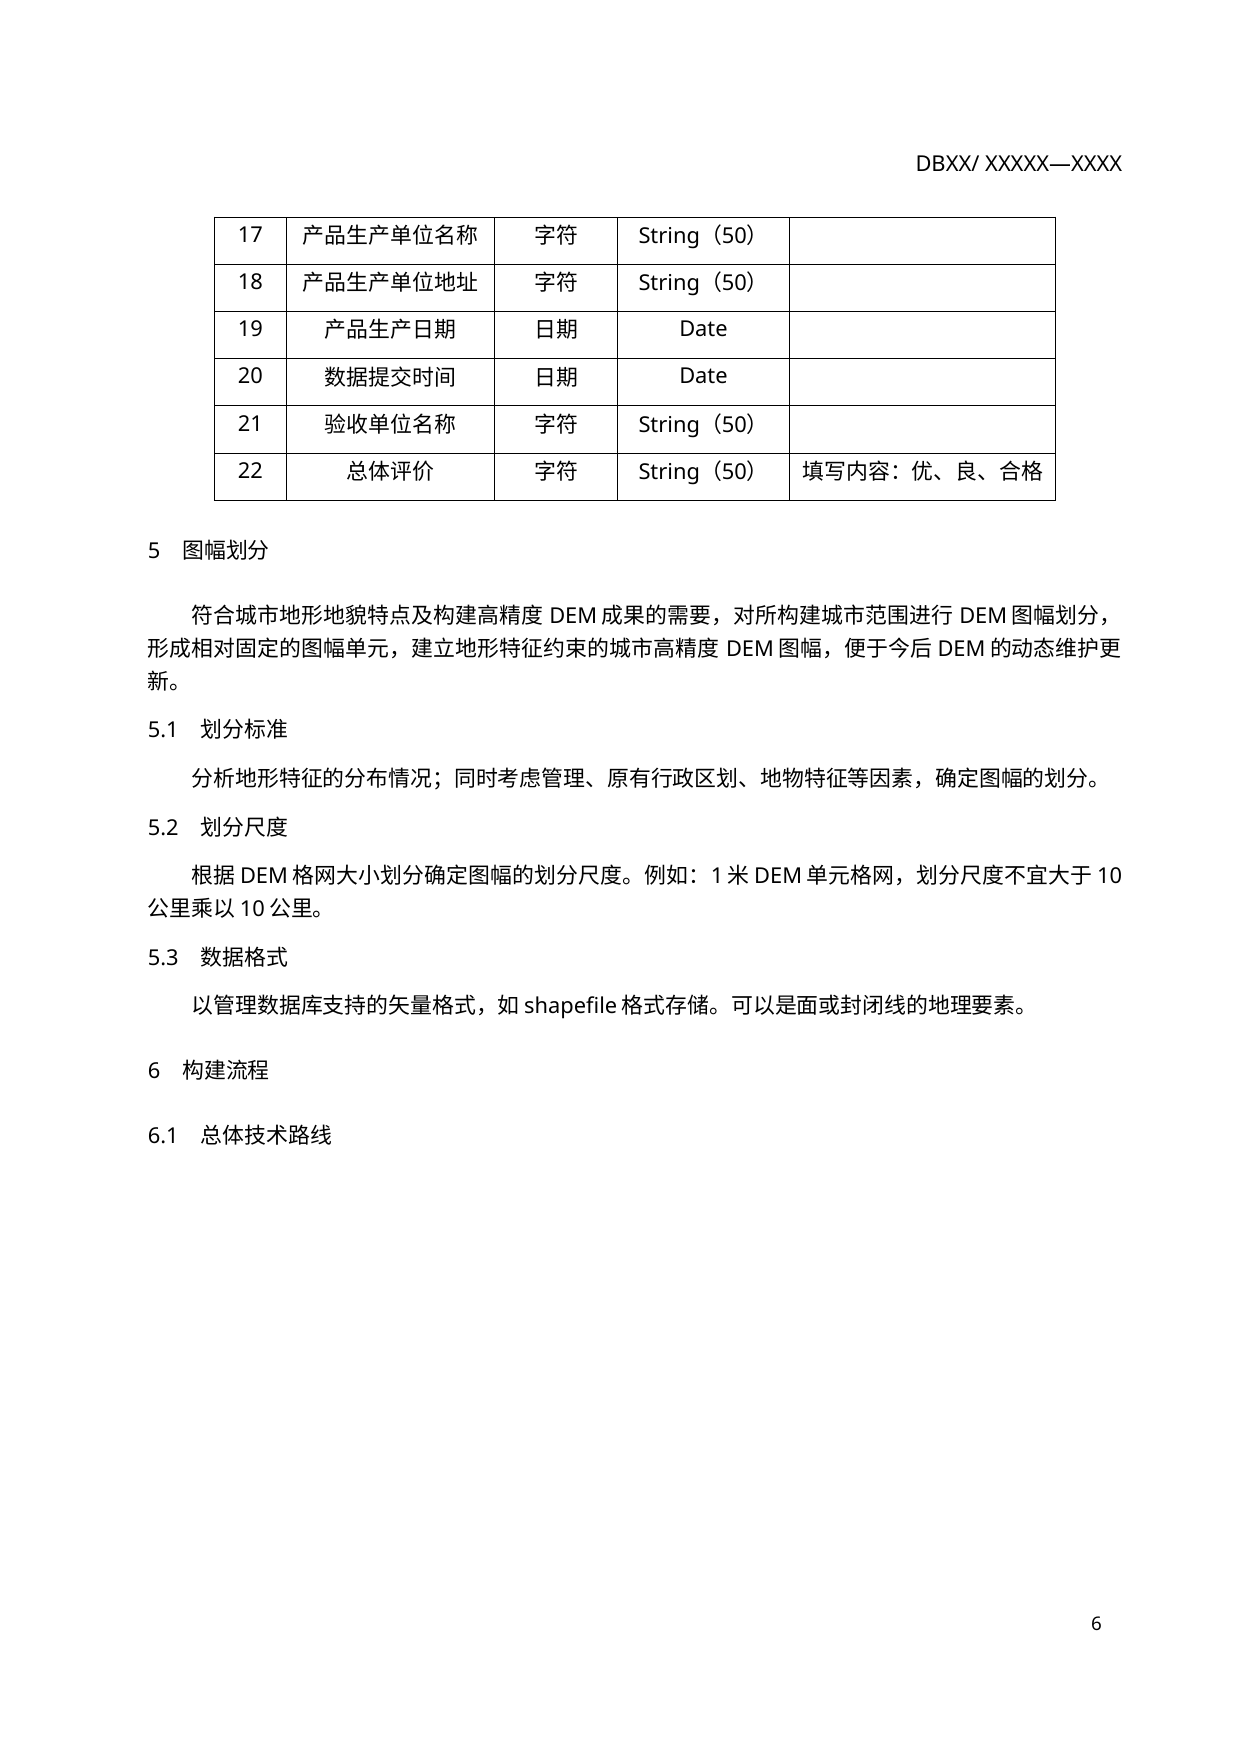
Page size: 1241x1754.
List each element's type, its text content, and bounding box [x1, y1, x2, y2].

table_cell [790, 312, 1055, 358]
list 划分标准 [148, 712, 1122, 744]
table_cell String（50） [618, 265, 789, 311]
text 符合城市地形地貌特点及构建高精度DEM成果的需要，对所构建城市范围进行DEM图幅划分，形成相对固定的图幅单元，建立地形特征约束的城市高精度DEM图幅，便于今后DEM的动态维护更新。 [148, 598, 1122, 696]
table_cell 18 [215, 265, 286, 311]
table_cell 产品生产单位地址 [287, 265, 494, 311]
list 总体技术路线 [148, 1118, 1122, 1151]
table_cell 日期 [495, 312, 617, 358]
table_cell 20 [215, 359, 286, 405]
table_cell 17 [215, 218, 286, 264]
list 划分尺度 [148, 809, 1122, 842]
table_cell 产品生产单位名称 [287, 218, 494, 264]
table_cell [790, 359, 1055, 405]
table_cell 验收单位名称 [287, 406, 494, 452]
text 根据DEM格网大小划分确定图幅的划分尺度。例如：1米DEM单元格网，划分尺度不宜大于10公里乘以10公里。 [148, 858, 1122, 923]
table_cell [790, 406, 1055, 452]
table_cell 19 [215, 312, 286, 358]
table_cell 日期 [495, 359, 617, 405]
table_cell Date [618, 359, 789, 405]
table_cell 字符 [495, 454, 617, 500]
table_cell [790, 218, 1055, 264]
table_cell String（50） [618, 406, 789, 452]
list 构建流程 [148, 1053, 1122, 1086]
text 以管理数据库支持的矢量格式，如shapefile格式存储。可以是面或封闭线的地理要素。 [148, 988, 1122, 1021]
table_cell 21 [215, 406, 286, 452]
table_cell 填写内容：优、良、合格 [790, 454, 1055, 500]
table_cell [790, 265, 1055, 311]
table_cell 字符 [495, 218, 617, 264]
table_cell 字符 [495, 406, 617, 452]
list 图幅划分 [148, 533, 1122, 566]
list 数据格式 [148, 939, 1122, 972]
table_cell 产品生产日期 [287, 312, 494, 358]
text 分析地形特征的分布情况；同时考虑管理、原有行政区划、地物特征等因素，确定图幅的划分。 [148, 761, 1122, 793]
table_cell Date [618, 312, 789, 358]
table_cell 数据提交时间 [287, 359, 494, 405]
table_cell String（50） [618, 218, 789, 264]
table_cell 字符 [495, 265, 617, 311]
table_cell String（50） [618, 454, 789, 500]
table_cell 总体评价 [287, 454, 494, 500]
table_cell 22 [215, 454, 286, 500]
